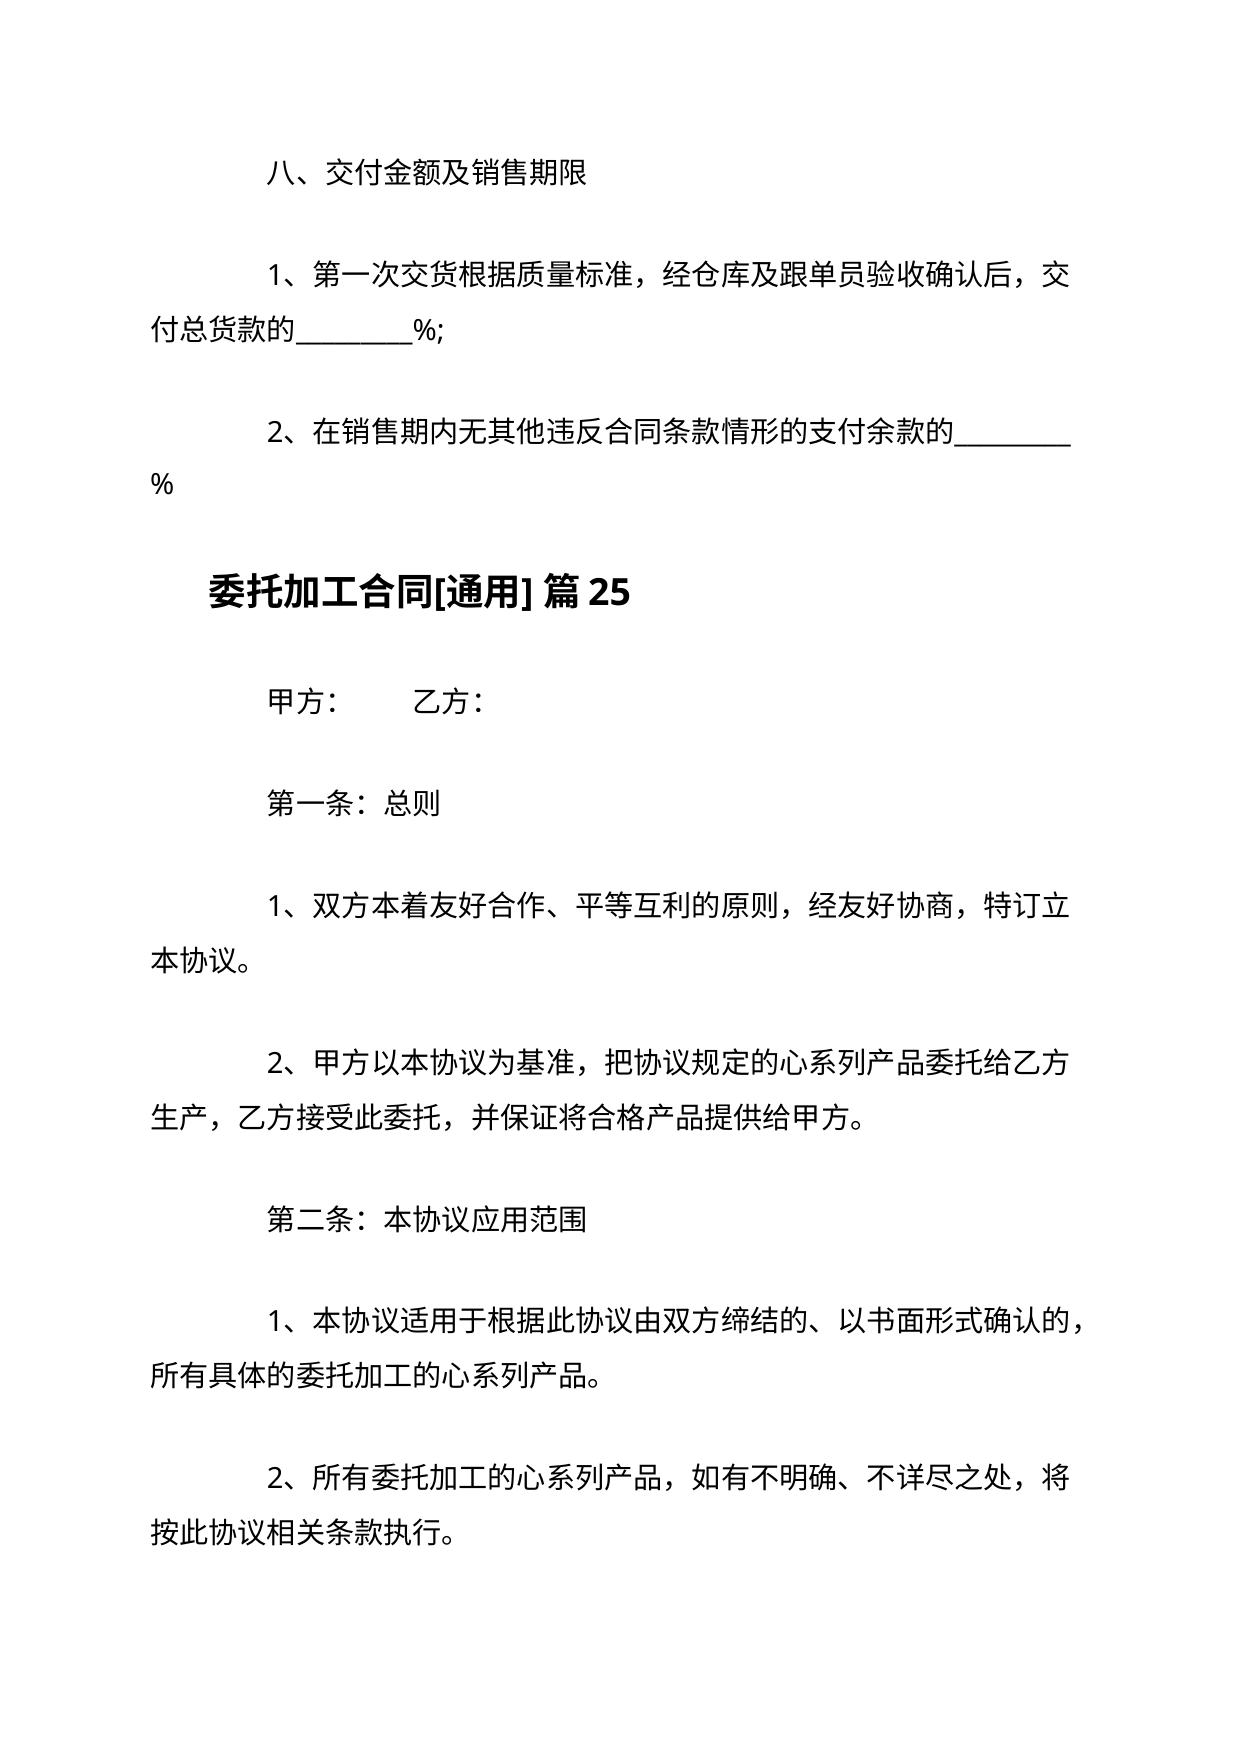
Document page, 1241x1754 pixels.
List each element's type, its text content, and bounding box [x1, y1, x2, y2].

text 1、双方本着友好合作、平等互利的原则，经友好协商，特订立本协议。 [150, 883, 1090, 980]
text 2、所有委托加工的心系列产品，如有不明确、不详尽之处，将按此协议相关条款执行。 [150, 1455, 1090, 1552]
text 委托加工合同[通用] 篇25 [150, 561, 1090, 616]
text 甲方： 乙方： [150, 679, 1090, 721]
text 第一条：总则 [150, 781, 1090, 823]
text 第二条：本协议应用范围 [150, 1196, 1090, 1238]
text 八、交付金额及销售期限 [150, 150, 1090, 192]
text 2、在销售期内无其他违反合同条款情形的支付余款的_________% [150, 409, 1090, 503]
text 1、本协议适用于根据此协议由双方缔结的、以书面形式确认的，所有具体的委托加工的心系列产品。 [150, 1298, 1090, 1395]
text 1、第一次交货根据质量标准，经仓库及跟单员验收确认后，交付总货款的_________%; [150, 252, 1090, 349]
text 2、甲方以本协议为基准，把协议规定的心系列产品委托给乙方生产，乙方接受此委托，并保证将合格产品提供给甲方。 [150, 1039, 1090, 1137]
